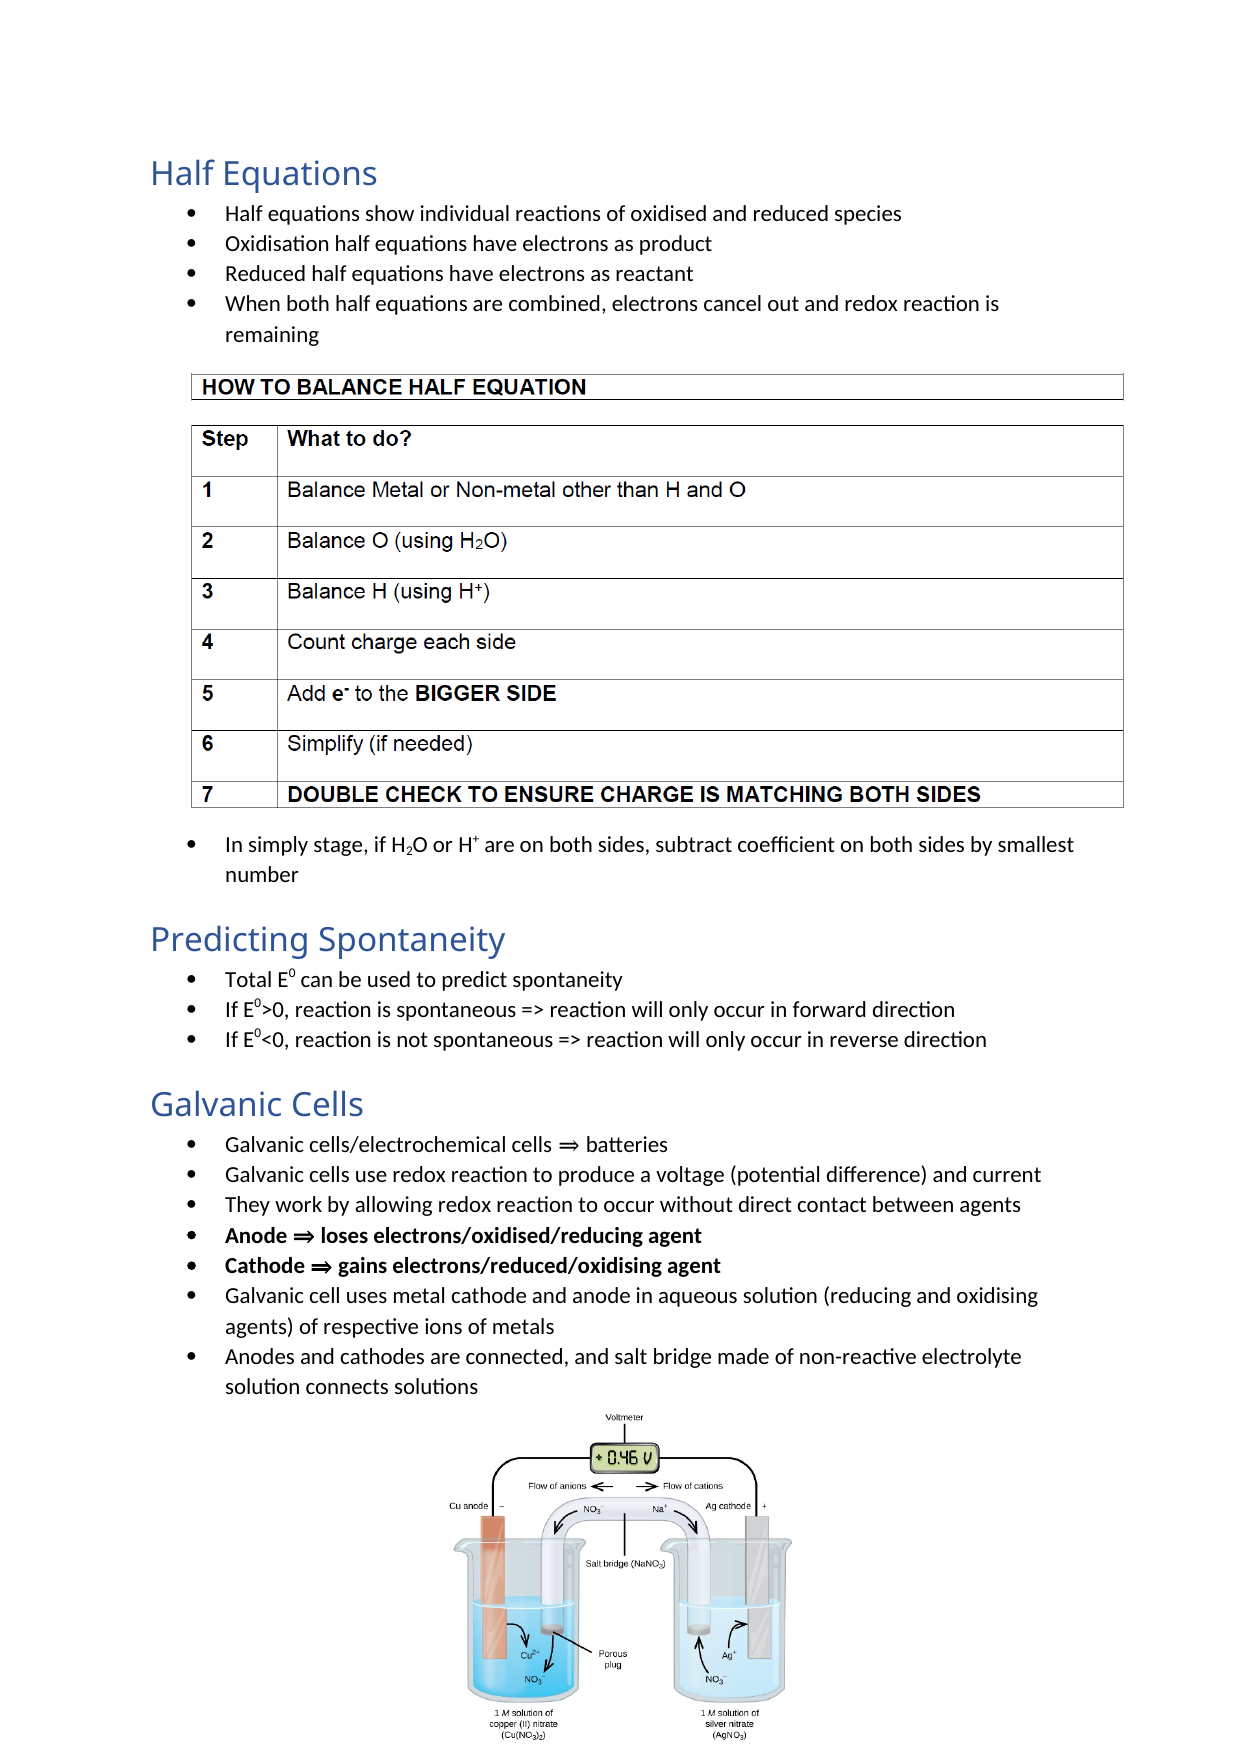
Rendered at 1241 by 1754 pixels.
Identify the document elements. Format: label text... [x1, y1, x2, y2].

list Anode ⇒ loses electrons/oxidised/reducing agent [187, 1220, 1090, 1249]
picture [187, 366, 1128, 812]
picture [446, 1407, 795, 1754]
list In simply stage, if H2O or H+ are on both sides, subtract coefficient on both sides by smallest number [187, 830, 1090, 888]
list If E0>0, reaction is spontaneous => reaction will only occur in forward direction [187, 995, 1090, 1023]
list Total E0 can be used to predict spontaneity [187, 965, 1090, 993]
subtitle Galvanic Cells [150, 1080, 1090, 1126]
list They work by allowing redox reaction to occur without direct contact between agents [187, 1190, 1090, 1218]
list If E0<0, reaction is not spontaneous => reaction will only occur in reverse direction [187, 1025, 1090, 1053]
list Galvanic cells use redox reaction to produce a voltage (potential difference) and current [187, 1160, 1090, 1188]
list Galvanic cells/electrochemical cells ⇒ batteries [187, 1129, 1090, 1158]
subtitle Predicting Spontaneity [150, 916, 1090, 961]
list Cathode ⇒ gains electrons/reduced/oxidising agent [187, 1251, 1090, 1279]
list Anodes and cathodes are connected, and salt bridge made of non-reactive electrolyte solution connects solutions [187, 1342, 1090, 1400]
list Galvanic cell uses metal cathode and anode in aqueous solution (reducing and oxidising agents) of respective ions of metals [187, 1282, 1090, 1340]
list When both half equations are combined, electrons cancel out and redox reaction is remaining [187, 289, 1090, 348]
list Oxidisation half equations have electrons as product [187, 229, 1090, 257]
list Reduced half equations have electrons as reactant [187, 259, 1090, 287]
list Half equations show individual reactions of oxidised and reduced species [187, 199, 1090, 227]
subtitle Half Equations [150, 150, 1090, 195]
